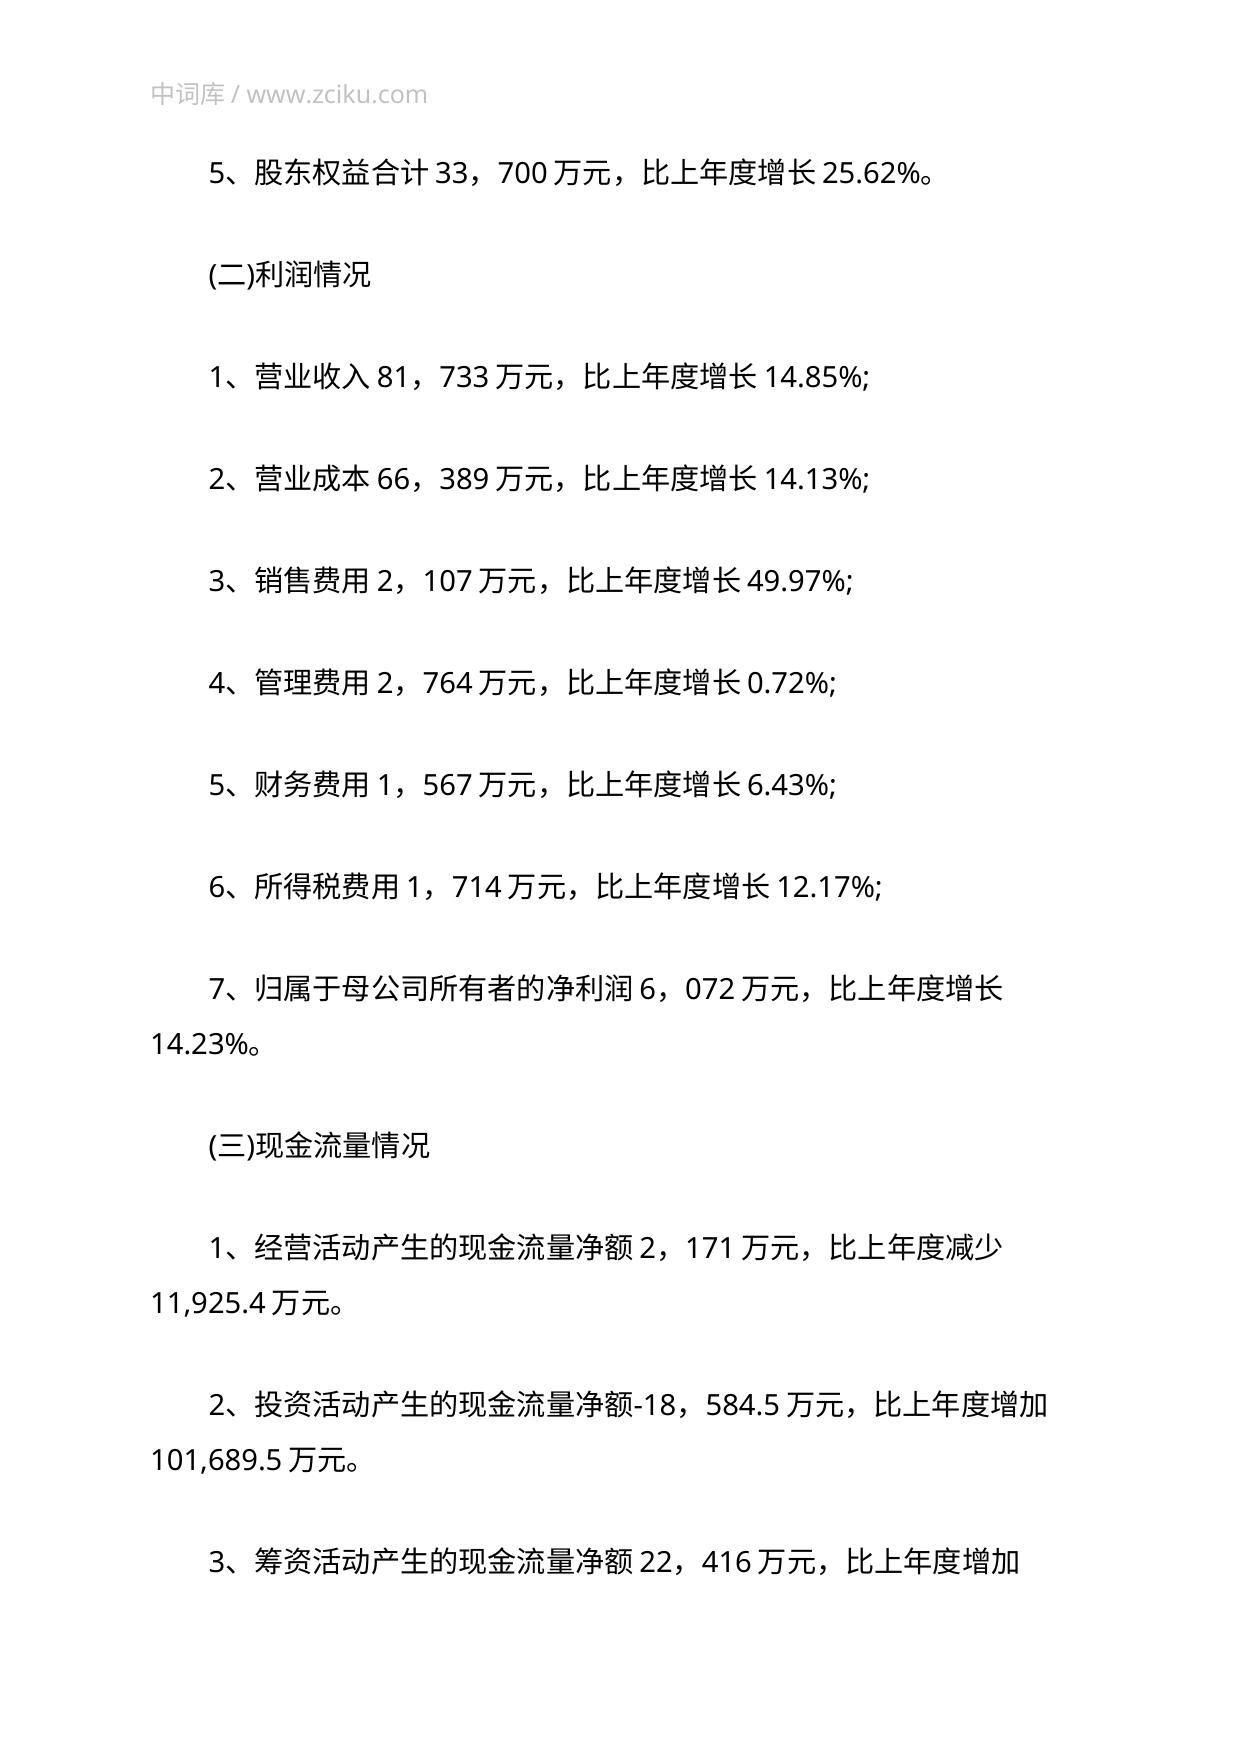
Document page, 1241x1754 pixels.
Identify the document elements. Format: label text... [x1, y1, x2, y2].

text 3、销售费用2，107万元，比上年度增长49.97%; [150, 558, 1090, 600]
text 1、经营活动产生的现金流量净额2，171万元，比上年度减少11,925.4万元。 [150, 1225, 1090, 1322]
text 6、所得税费用1，714万元，比上年度增长12.17%; [150, 864, 1090, 906]
text (二)利润情况 [150, 252, 1090, 294]
text 4、管理费用2，764万元，比上年度增长0.72%; [150, 660, 1090, 702]
text 5、财务费用1，567万元，比上年度增长6.43%; [150, 762, 1090, 804]
text 1、营业收入81，733万元，比上年度增长14.85%; [150, 354, 1090, 396]
text 2、投资活动产生的现金流量净额-18，584.5万元，比上年度增加101,689.5万元。 [150, 1382, 1090, 1479]
text (三)现金流量情况 [150, 1123, 1090, 1165]
text 7、归属于母公司所有者的净利润6，072万元，比上年度增长14.23%。 [150, 966, 1090, 1063]
text 5、股东权益合计33，700万元，比上年度增长25.62%。 [150, 150, 1090, 192]
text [150, 1539, 1090, 1581]
text 2、营业成本66，389万元，比上年度增长14.13%; [150, 456, 1090, 498]
